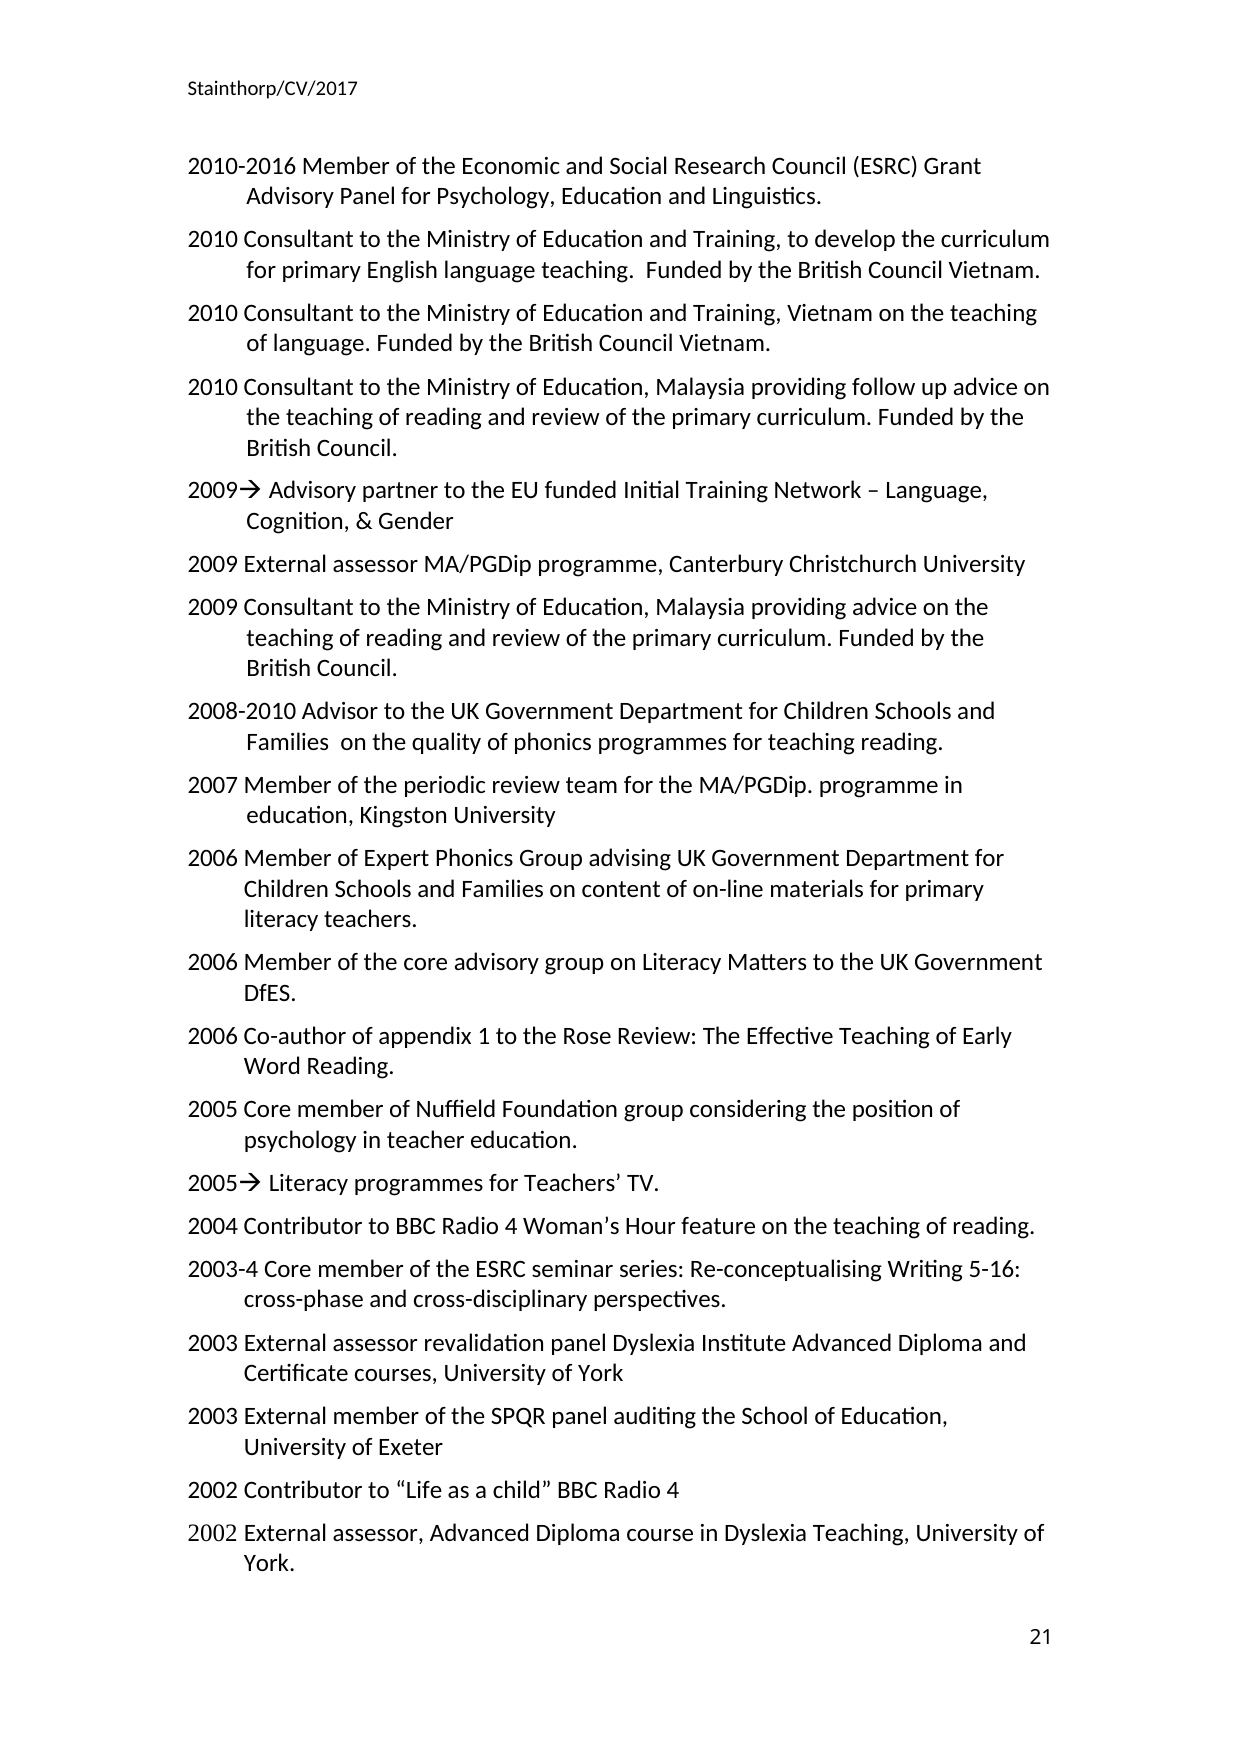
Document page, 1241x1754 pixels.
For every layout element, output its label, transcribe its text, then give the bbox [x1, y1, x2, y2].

text 2007 Member of the periodic review team for the MA/PGDip. programme in education, Kingston University [187, 769, 1053, 830]
text 2006 Member of Expert Phonics Group advising UK Government Department for Children Schools and Families on content of on-line materials for primary literacy teachers. [187, 842, 1053, 934]
text 2002 Contributor to “Life as a child” BBC Radio 4 [187, 1474, 1053, 1504]
text 2003 External member of the SPQR panel auditing the School of Education, University of Exeter [187, 1400, 1053, 1461]
text 2003-4 Core member of the ESRC seminar series: Re-conceptualising Writing 5-16: cross-phase and cross-disciplinary perspectives. [187, 1253, 1053, 1314]
text 2005 Literacy programmes for Teachers’ TV. [187, 1167, 1053, 1198]
text 2010-2016 Member of the Economic and Social Research Council (ESRC) Grant Advisory Panel for Psychology, Education and Linguistics. [187, 150, 1053, 211]
text 2010 Consultant to the Ministry of Education and Training, Vietnam on the teaching of language. Funded by the British Council Vietnam. [187, 297, 1053, 358]
text 2009 Consultant to the Ministry of Education, Malaysia providing advice on the teaching of reading and review of the primary curriculum. Funded by the British Council. [187, 591, 1053, 683]
text 2003 External assessor revalidation panel Dyslexia Institute Advanced Diploma and Certificate courses, University of York [187, 1327, 1053, 1388]
text 2008-2010 Advisor to the UK Government Department for Children Schools and Families on the quality of phonics programmes for teaching reading. [187, 695, 1053, 756]
text 2004 Contributor to BBC Radio 4 Woman’s Hour feature on the teaching of reading. [187, 1210, 1053, 1241]
text 2009 External assessor MA/PGDip programme, Canterbury Christchurch University [187, 548, 1053, 579]
text 2009 Advisory partner to the EU funded Initial Training Network – Language, Cognition, & Gender [187, 475, 1053, 536]
text 2010 Consultant to the Ministry of Education, Malaysia providing follow up advice on the teaching of reading and review of the primary curriculum. Funded by the British Council. [187, 371, 1053, 462]
text 2006 Co-author of appendix 1 to the Rose Review: The Effective Teaching of Early Word Reading. [187, 1020, 1053, 1081]
text 2010 Consultant to the Ministry of Education and Training, to develop the curriculum for primary English language teaching. Funded by the British Council Vietnam. [187, 223, 1053, 284]
text 2006 Member of the core advisory group on Literacy Matters to the UK Government DfES. [187, 946, 1053, 1007]
text ‏2002‏‏ External assessor, Advanced Diploma course in Dyslexia Teaching, University of York. [187, 1517, 1053, 1578]
text 2005 Core member of Nuffield Foundation group considering the position of psychology in teacher education. [187, 1093, 1053, 1154]
